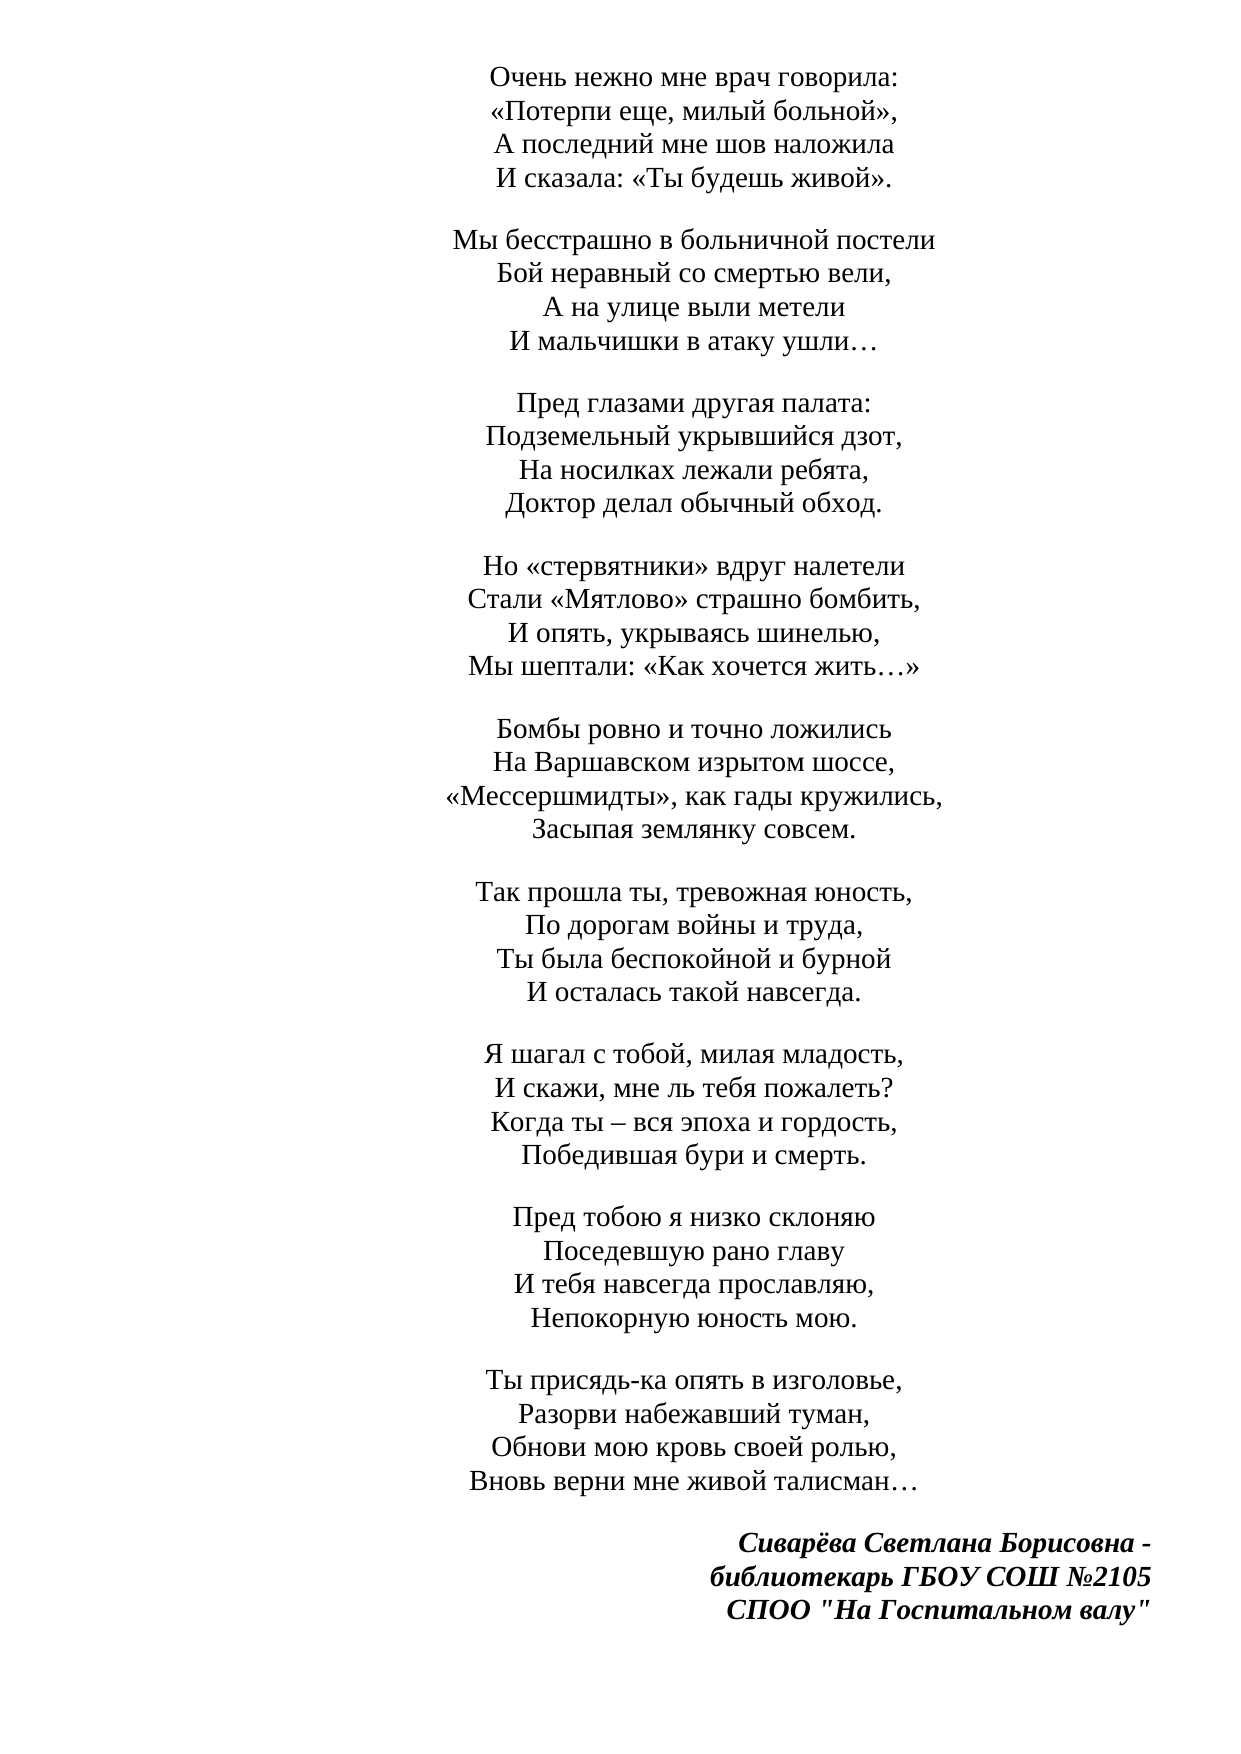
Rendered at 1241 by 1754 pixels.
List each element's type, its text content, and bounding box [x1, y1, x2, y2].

text На Варшавском изрытом шоссе, [177, 744, 1152, 778]
text Мы шептали: «Как хочется жить…» [177, 648, 1152, 682]
text По дорогам войны и труда, [177, 907, 1152, 941]
text Победившая бури и смерть. [177, 1137, 1152, 1171]
text Стали «Мятлово» страшно бомбить, [177, 581, 1152, 615]
text Ты была беспокойной и бурной [177, 941, 1152, 974]
text «Потерпи еще, милый больной», [177, 93, 1152, 126]
text И скажи, мне ль тебя пожалеть? [177, 1070, 1152, 1104]
text И тебя навсегда прославляю, [177, 1267, 1152, 1300]
text Обнови мою кровь своей ролью, [177, 1429, 1152, 1463]
text Разорви набежавший туман, [177, 1396, 1152, 1429]
text библиотекарь ГБОУ СОШ №2105 [177, 1559, 1152, 1592]
text Когда ты – вся эпоха и гордость, [177, 1104, 1152, 1137]
text И опять, укрываясь шинелью, [177, 615, 1152, 648]
text «Мессершмидты», как гады кружились, [177, 778, 1152, 811]
text Я шагал с тобой, милая младость, [177, 1037, 1152, 1070]
text И осталась такой навсегда. [177, 974, 1152, 1008]
text Засыпая землянку совсем. [177, 811, 1152, 845]
text Так прошла ты, тревожная юность, [177, 874, 1152, 907]
text И сказала: «Ты будешь живой». [177, 160, 1152, 193]
text Подземельный укрывшийся дзот, [177, 418, 1152, 452]
text А на улице выли метели [177, 289, 1152, 323]
text Пред тобою я низко склоняю [177, 1199, 1152, 1233]
text Пред глазами другая палата: [177, 385, 1152, 418]
text Доктор делал обычный обход. [177, 486, 1152, 519]
text Бой неравный со смертью вели, [177, 256, 1152, 289]
text А последний мне шов наложила [177, 126, 1152, 160]
text Мы бесстрашно в больничной постели [177, 222, 1152, 256]
text Вновь верни мне живой талисман… [177, 1463, 1152, 1497]
text Поседевшую рано главу [177, 1233, 1152, 1267]
text Сиварёва Светлана Борисовна - [177, 1525, 1152, 1559]
text Бомбы ровно и точно ложились [177, 711, 1152, 744]
text Ты присядь-ка опять в изголовье, [177, 1362, 1152, 1396]
text Непокорную юность мою. [177, 1300, 1152, 1334]
text Очень нежно мне врач говорила: [177, 59, 1152, 93]
text СПОО "На Госпитальном валу" [177, 1592, 1152, 1626]
text Но «стервятники» вдруг налетели [177, 548, 1152, 581]
text На носилках лежали ребята, [177, 452, 1152, 486]
text И мальчишки в атаку ушли… [177, 323, 1152, 356]
